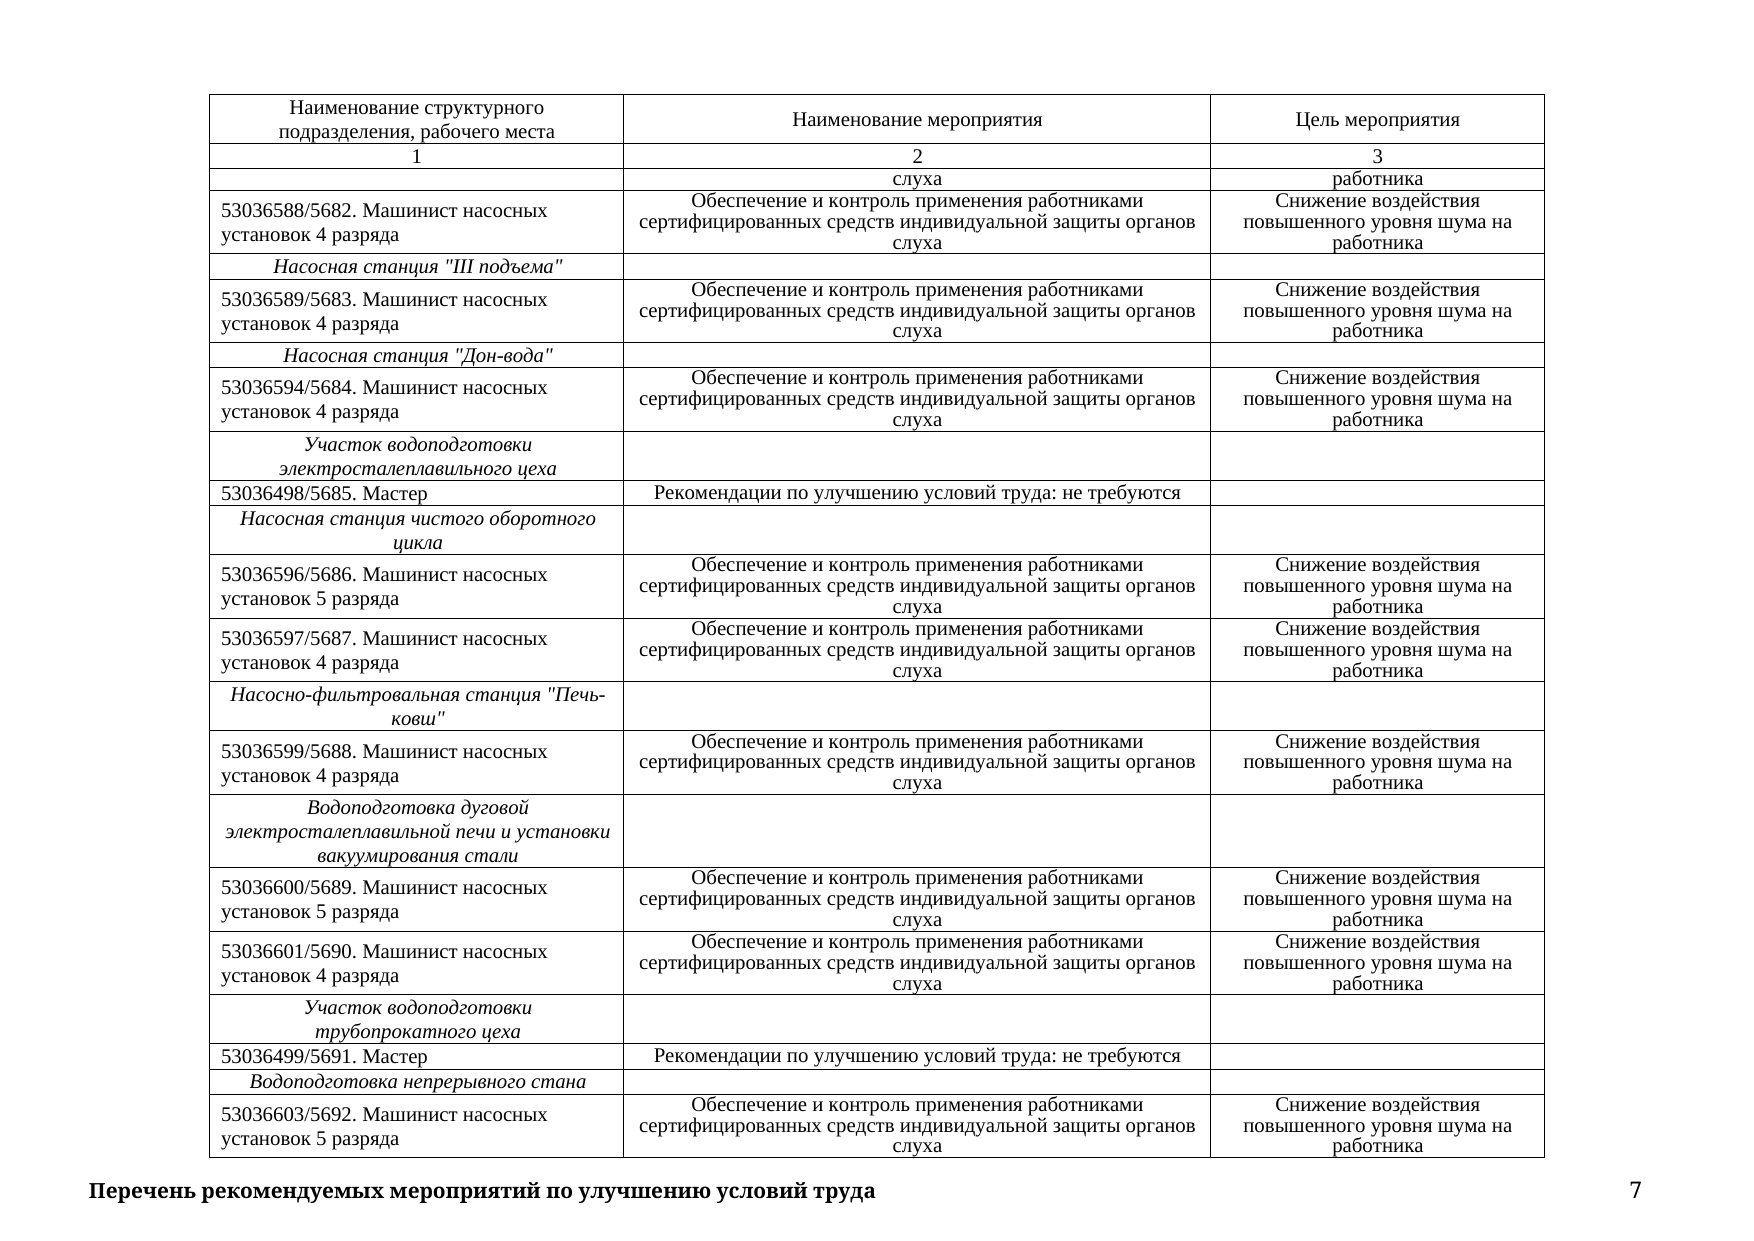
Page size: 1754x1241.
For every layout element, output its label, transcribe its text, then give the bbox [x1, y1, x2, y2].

table_cell 53036594/5684. Машинист насосных установок 4 разряда [210, 368, 623, 431]
table_cell Обеспечение и контроль применения работниками сертифицированных средств индивидуальной защиты органов слуха [624, 191, 1210, 253]
table_header Наименование мероприятия [624, 95, 1210, 143]
table_cell Снижение воздействия повышенного уровня шума на работника [1211, 731, 1544, 794]
table_cell Рекомендации по улучшению условий труда: не требуются [624, 481, 1210, 505]
table_cell 53036498/5685. Мастер [210, 481, 623, 505]
table_cell 53036601/5690. Машинист насосных установок 4 разряда [210, 932, 623, 994]
table_cell [624, 795, 1210, 867]
table_cell [1211, 995, 1544, 1043]
table_cell Снижение воздействия повышенного уровня шума на работника [1211, 555, 1544, 618]
table_cell [1211, 481, 1544, 505]
table_cell Снижение воздействия повышенного уровня шума на работника [1211, 280, 1544, 342]
table_cell [1211, 432, 1544, 480]
table_cell Водоподготовка дуговой электросталеплавильной печи и установки вакуумирования стали [210, 795, 623, 867]
table_cell Участок водоподготовки трубопрокатного цеха [210, 995, 623, 1043]
table_cell [1211, 795, 1544, 867]
table_cell [624, 254, 1210, 278]
table_cell Снижение воздействия повышенного уровня шума на работника [1211, 619, 1544, 681]
table_cell 53036597/5687. Машинист насосных установок 4 разряда [210, 619, 623, 681]
table_header Наименование структурного подразделения, рабочего места [210, 95, 623, 143]
table_cell [624, 995, 1210, 1043]
table_cell Насосная станция чистого оборотного цикла [210, 506, 623, 554]
table_cell Участок водоподготовки электросталеплавильного цеха [210, 432, 623, 480]
table_cell [624, 506, 1210, 554]
table_cell [1211, 1070, 1544, 1093]
table_cell Снижение воздействия повышенного уровня шума на работника [1211, 932, 1544, 994]
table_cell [1211, 169, 1544, 190]
table_cell 53036499/5691. Мастер [210, 1044, 623, 1068]
table_cell [1211, 343, 1544, 367]
table_cell 1 [210, 144, 623, 168]
table_cell [624, 343, 1210, 367]
table_cell [1211, 506, 1544, 554]
table_cell [1211, 1044, 1544, 1068]
table_cell [1211, 254, 1544, 278]
table_cell Насосная станция "III подъема" [210, 254, 623, 278]
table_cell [1211, 1095, 1544, 1157]
table_cell 53036596/5686. Машинист насосных установок 5 разряда [210, 555, 623, 618]
table_cell Насосная станция "Дон-вода" [210, 343, 623, 367]
table_cell [624, 1070, 1210, 1093]
table_cell 3 [1211, 144, 1544, 168]
table_cell Обеспечение и контроль применения работниками сертифицированных средств индивидуальной защиты органов слуха [624, 932, 1210, 994]
table_cell Обеспечение и контроль применения работниками сертифицированных средств индивидуальной защиты органов слуха [624, 555, 1210, 618]
table_cell Водоподготовка непрерывного стана [210, 1070, 623, 1093]
table_cell 2 [624, 144, 1210, 168]
table_cell [1211, 682, 1544, 730]
table_cell 53036599/5688. Машинист насосных установок 4 разряда [210, 731, 623, 794]
table_cell [624, 682, 1210, 730]
table_cell [624, 432, 1210, 480]
table_cell 53036603/5692. Машинист насосных установок 5 разряда [210, 1095, 623, 1157]
table_cell Обеспечение и контроль применения работниками сертифицированных средств индивидуальной защиты органов слуха [624, 368, 1210, 431]
table_cell Обеспечение и контроль применения работниками сертифицированных средств индивидуальной защиты органов слуха [624, 731, 1210, 794]
table_header Цель мероприятия [1211, 95, 1544, 143]
table_cell 53036589/5683. Машинист насосных установок 4 разряда [210, 280, 623, 342]
table_cell Обеспечение и контроль применения работниками сертифицированных средств индивидуальной защиты органов слуха [624, 619, 1210, 681]
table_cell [210, 169, 623, 190]
table_cell Рекомендации по улучшению условий труда: не требуются [624, 1044, 1210, 1068]
table_cell 53036600/5689. Машинист насосных установок 5 разряда [210, 868, 623, 931]
table_cell Обеспечение и контроль применения работниками сертифицированных средств индивидуальной защиты органов слуха [624, 868, 1210, 931]
table_cell Снижение воздействия повышенного уровня шума на работника [1211, 191, 1544, 253]
table_cell 53036588/5682. Машинист насосных установок 4 разряда [210, 191, 623, 253]
table_cell Снижение воздействия повышенного уровня шума на работника [1211, 868, 1544, 931]
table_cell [624, 169, 1210, 190]
table_cell Насосно-фильтровальная станция "Печь-ковш" [210, 682, 623, 730]
table_cell Снижение воздействия повышенного уровня шума на работника [1211, 368, 1544, 431]
table_cell Обеспечение и контроль применения работниками сертифицированных средств индивидуальной защиты органов слуха [624, 280, 1210, 342]
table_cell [624, 1095, 1210, 1157]
